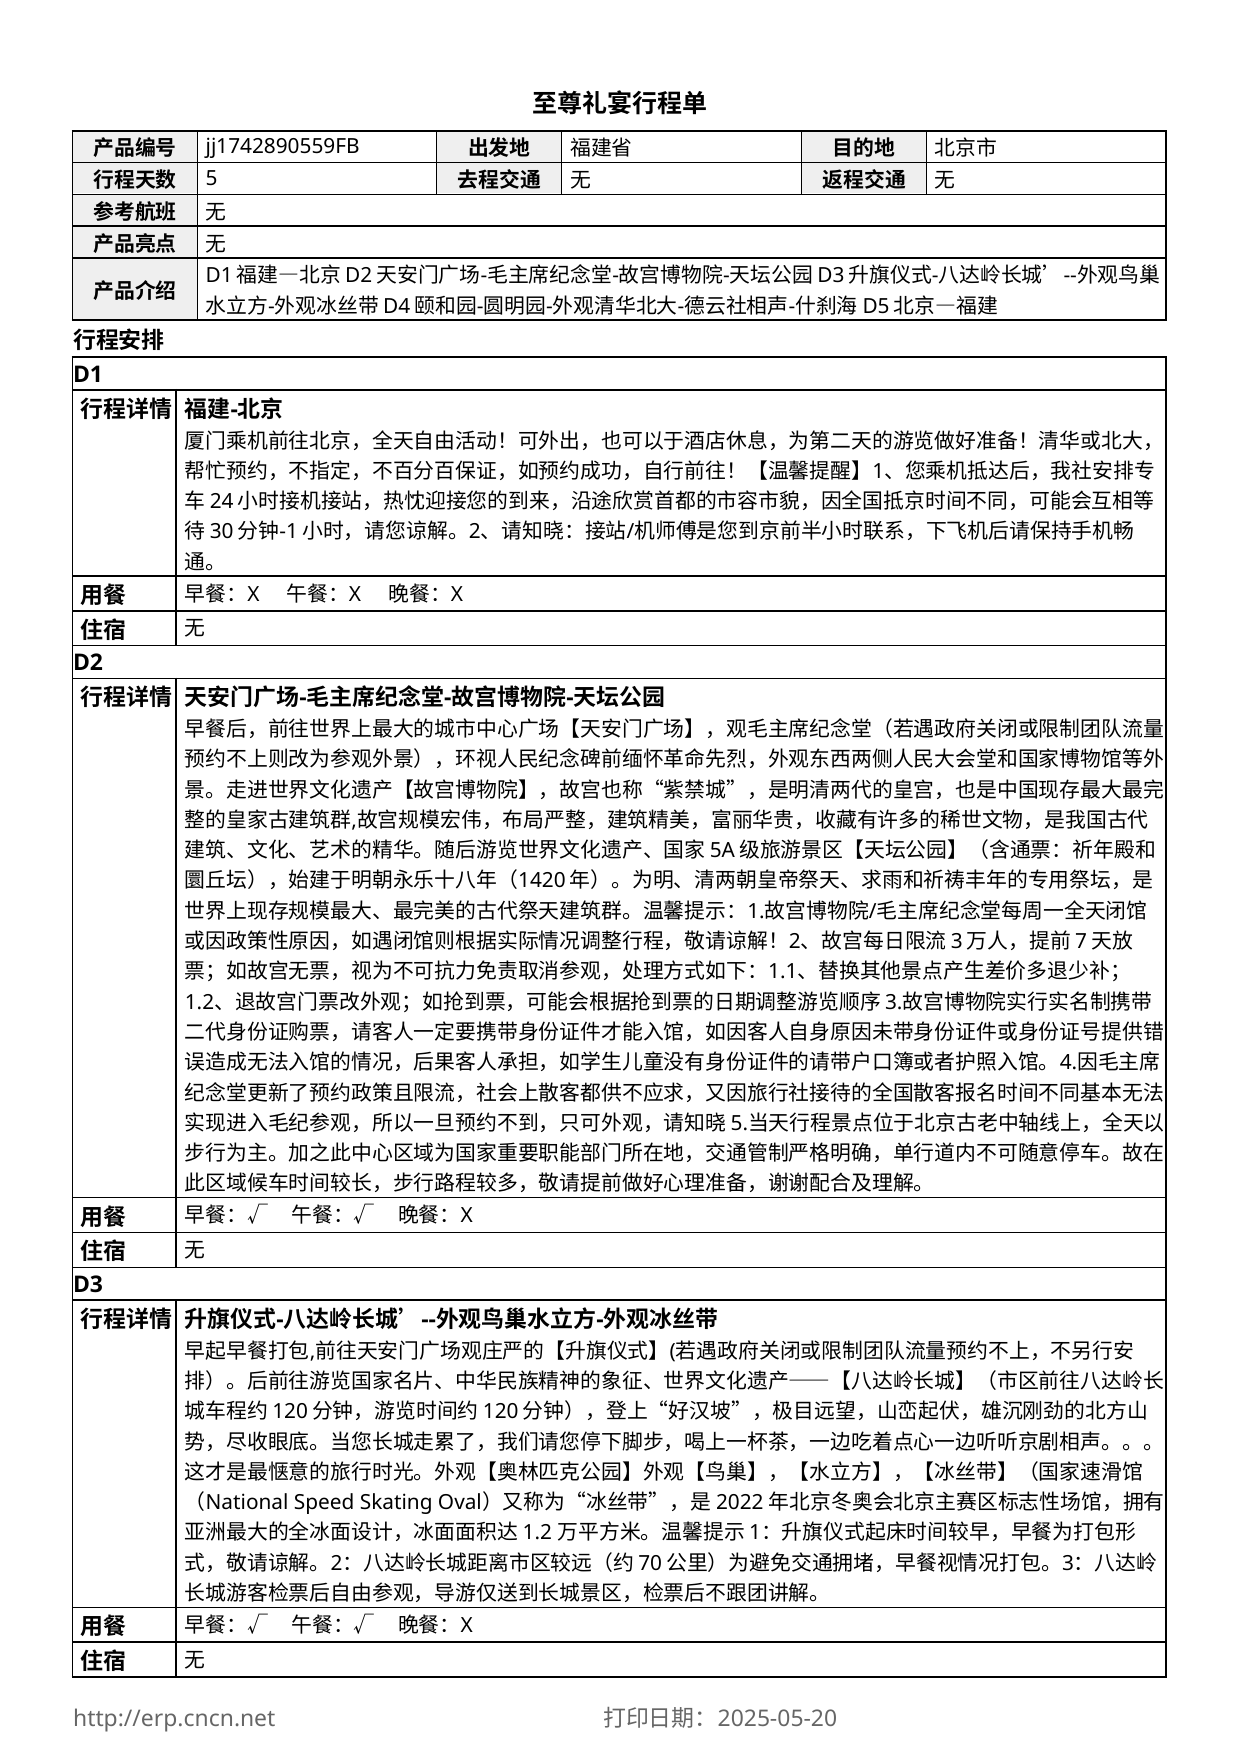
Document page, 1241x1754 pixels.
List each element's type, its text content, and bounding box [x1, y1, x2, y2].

table_cell 行程详情 [73, 391, 175, 575]
text 至尊礼宴行程单 [73, 83, 1167, 119]
table_cell 用餐 [73, 1608, 175, 1641]
table_header 产品编号 [73, 132, 197, 162]
table_cell 无 [562, 163, 801, 193]
table_header jj1742890559FB [198, 132, 436, 162]
table_cell 升旗仪式-八达岭长城’--外观鸟巢水立方-外观冰丝带 早起早餐打包,前往天安门广场观庄严的【升旗仪式】(若遇政府关闭或限制团队流量预约不上，不另行安排）。 [177, 1301, 1165, 1606]
table_cell 早餐：√ 午餐：√ 晚餐：X [177, 1198, 1165, 1232]
table_cell 用餐 [73, 1198, 175, 1232]
table_cell D1 [198, 259, 1165, 319]
table_header 目的地 [802, 132, 926, 162]
table_cell 天安门广场-毛主席纪念堂-故宫博物院-天坛公园 早餐后，前往世界上最大的城市中心广场【天安门广场】，观毛主席纪念堂（若遇政府关闭或限制团队流量预约不上则改为参观外景），环视人民纪念碑前缅怀革命先烈，外观东西两侧人民大会堂和国家博物馆等外景。 [177, 679, 1165, 1197]
table_cell 参考航班 [73, 195, 197, 225]
table_header 北京市 [927, 132, 1165, 162]
table_cell 产品介绍 [73, 259, 197, 319]
table_cell 产品亮点 [73, 227, 197, 257]
table_header 福建省 [562, 132, 801, 162]
table_cell 住宿 [73, 612, 175, 645]
table_cell 5 [198, 163, 436, 193]
table_cell 返程交通 [802, 163, 926, 193]
table_cell 福建-北京 厦门乘机前往北京，全天自由活动！可外出，也可以于酒店休息，为第二天的游览做好准备！ [177, 391, 1165, 575]
table_cell D2 [73, 646, 1165, 678]
table_cell 早餐：X 午餐：X 晚餐：X [177, 577, 1165, 610]
table_cell D3 [73, 1268, 1165, 1299]
table_cell 无 [198, 227, 1165, 257]
table_cell 行程天数 [73, 163, 197, 193]
table_cell 无 [177, 612, 1165, 645]
table_cell 用餐 [73, 577, 175, 610]
table_cell 无 [198, 195, 1165, 225]
table_cell 行程详情 [73, 1301, 175, 1606]
table_cell 早餐：√ 午餐：√ 晚餐：X [177, 1608, 1165, 1641]
table_cell 行程详情 [73, 679, 175, 1197]
table_cell 住宿 [73, 1643, 175, 1676]
table_header 出发地 [437, 132, 561, 162]
table_cell 无 [177, 1233, 1165, 1266]
table_cell 住宿 [73, 1233, 175, 1266]
table_cell 去程交通 [437, 163, 561, 193]
table_cell 无 [177, 1643, 1165, 1676]
table_header D1 [73, 358, 1165, 389]
table_cell 无 [927, 163, 1165, 193]
text 行程安排 [73, 322, 1167, 355]
